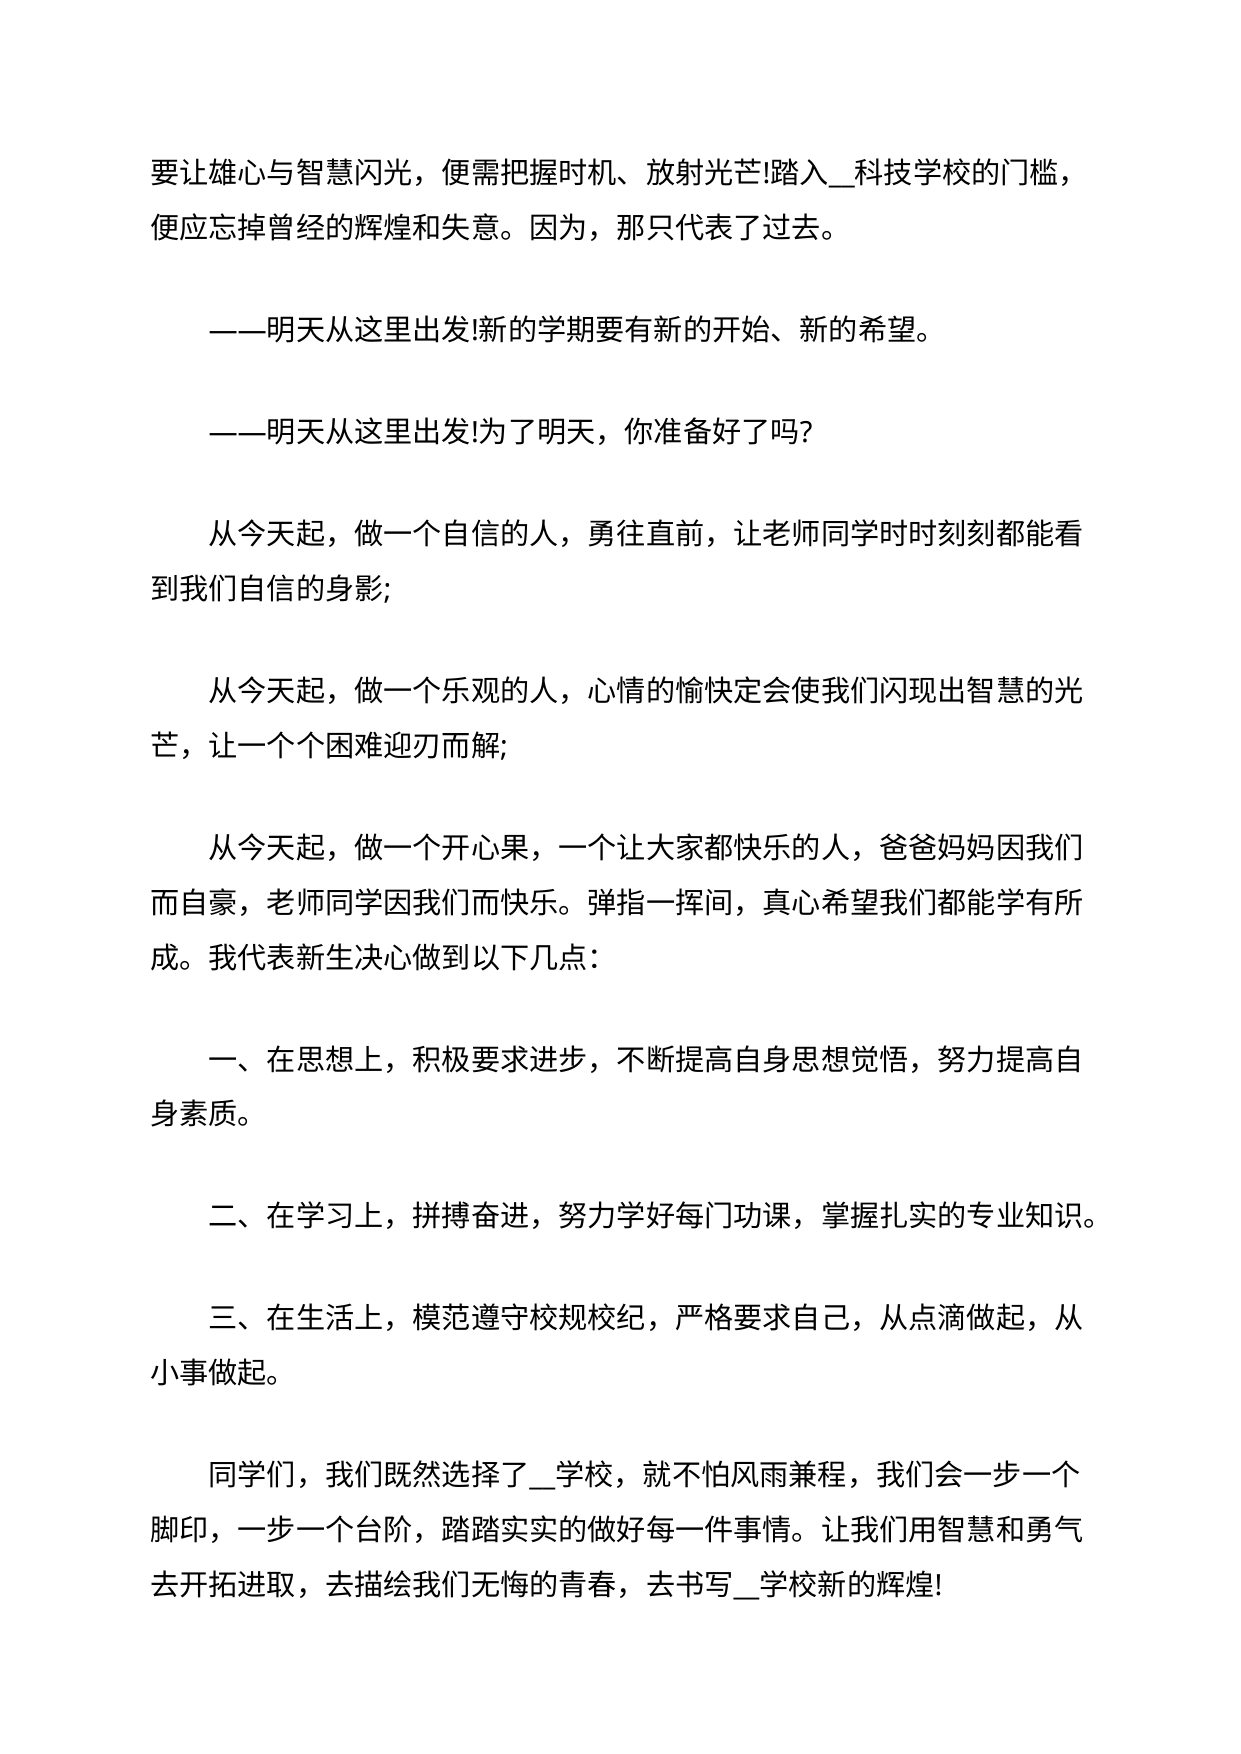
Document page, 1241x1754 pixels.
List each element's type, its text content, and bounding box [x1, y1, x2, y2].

text ——明天从这里出发!新的学期要有新的开始、新的希望。 [150, 307, 1090, 349]
text 二、在学习上，拼搏奋进，努力学好每门功课，掌握扎实的专业知识。 [150, 1193, 1090, 1235]
text 三、在生活上，模范遵守校规校纪，严格要求自己，从点滴做起，从小事做起。 [150, 1294, 1090, 1392]
text 从今天起，做一个开心果，一个让大家都快乐的人，爸爸妈妈因我们而自豪，老师同学因我们而快乐。弹指一挥间，真心希望我们都能学有所成。我代表新生决心做到以下几点： [150, 824, 1090, 977]
text 从今天起，做一个自信的人，勇往直前，让老师同学时时刻刻都能看到我们自信的身影; [150, 511, 1090, 608]
text 同学们，我们既然选择了__学校，就不怕风雨兼程，我们会一步一个脚印，一步一个台阶，踏踏实实的做好每一件事情。让我们用智慧和勇气去开拓进取，去描绘我们无悔的青春，去书写__学校新的辉煌! [150, 1451, 1090, 1603]
text 一、在思想上，积极要求进步，不断提高自身思想觉悟，努力提高自身素质。 [150, 1036, 1090, 1133]
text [150, 150, 1090, 247]
text ——明天从这里出发!为了明天，你准备好了吗? [150, 409, 1090, 451]
text 从今天起，做一个乐观的人，心情的愉快定会使我们闪现出智慧的光芒，让一个个困难迎刃而解; [150, 668, 1090, 765]
